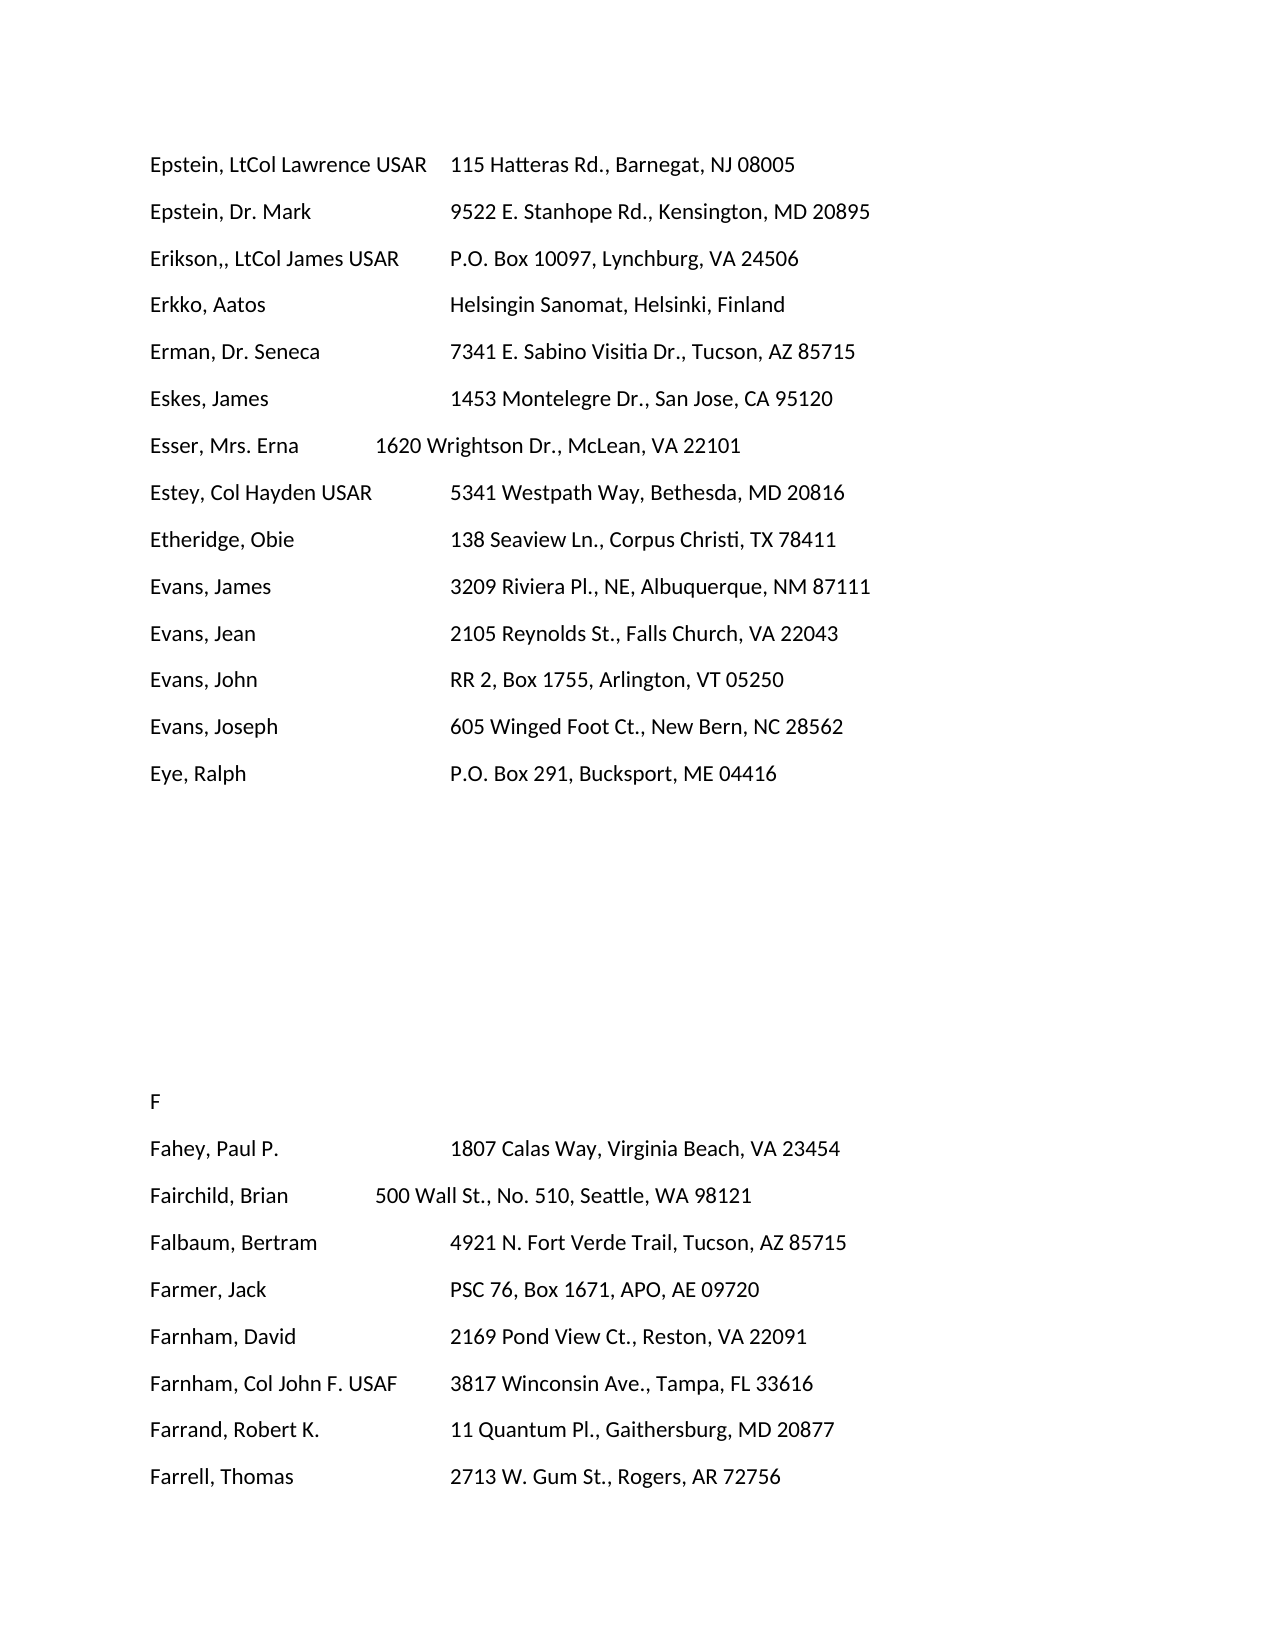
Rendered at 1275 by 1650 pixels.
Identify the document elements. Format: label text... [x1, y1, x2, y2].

text Fairchild, Brian 500 Wall St., No. 510, Seattle, WA 98121 [150, 1181, 1125, 1209]
text Etheridge, Obie 138 Seaview Ln., Corpus Christi, TX 78411 [150, 525, 1125, 553]
text Farmer, Jack PSC 76, Box 1671, APO, AE 09720 [150, 1275, 1125, 1303]
text F [150, 1087, 1125, 1116]
text Farrand, Robert K. 11 Quantum Pl., Gaithersburg, MD 20877 [150, 1416, 1125, 1444]
text Erkko, Aatos Helsingin Sanomat, Helsinki, Finland [150, 291, 1125, 319]
text Farnham, Col John F. USAF 3817 Winconsin Ave., Tampa, FL 33616 [150, 1369, 1125, 1397]
text Erikson,, LtCol James USAR P.O. Box 10097, Lynchburg, VA 24506 [150, 244, 1125, 272]
text Evans, John RR 2, Box 1755, Arlington, VT 05250 [150, 666, 1125, 694]
text Evans, Joseph 605 Winged Foot Ct., New Bern, NC 28562 [150, 712, 1125, 741]
text Eskes, James 1453 Montelegre Dr., San Jose, CA 95120 [150, 384, 1125, 412]
text Fahey, Paul P. 1807 Calas Way, Virginia Beach, VA 23454 [150, 1134, 1125, 1162]
text Evans, James 3209 Riviera Pl., NE, Albuquerque, NM 87111 [150, 572, 1125, 600]
text Epstein, LtCol Lawrence USAR 115 Hatteras Rd., Barnegat, NJ 08005 [150, 150, 1125, 178]
text Evans, Jean 2105 Reynolds St., Falls Church, VA 22043 [150, 619, 1125, 647]
text Esser, Mrs. Erna 1620 Wrightson Dr., McLean, VA 22101 [150, 431, 1125, 459]
text Epstein, Dr. Mark 9522 E. Stanhope Rd., Kensington, MD 20895 [150, 197, 1125, 225]
text Estey, Col Hayden USAR 5341 Westpath Way, Bethesda, MD 20816 [150, 478, 1125, 506]
text Farnham, David 2169 Pond View Ct., Reston, VA 22091 [150, 1322, 1125, 1350]
text Erman, Dr. Seneca 7341 E. Sabino Visitia Dr., Tucson, AZ 85715 [150, 337, 1125, 366]
text Falbaum, Bertram 4921 N. Fort Verde Trail, Tucson, AZ 85715 [150, 1228, 1125, 1256]
text Eye, Ralph P.O. Box 291, Bucksport, ME 04416 [150, 759, 1125, 787]
text Farrell, Thomas 2713 W. Gum St., Rogers, AR 72756 [150, 1462, 1125, 1491]
